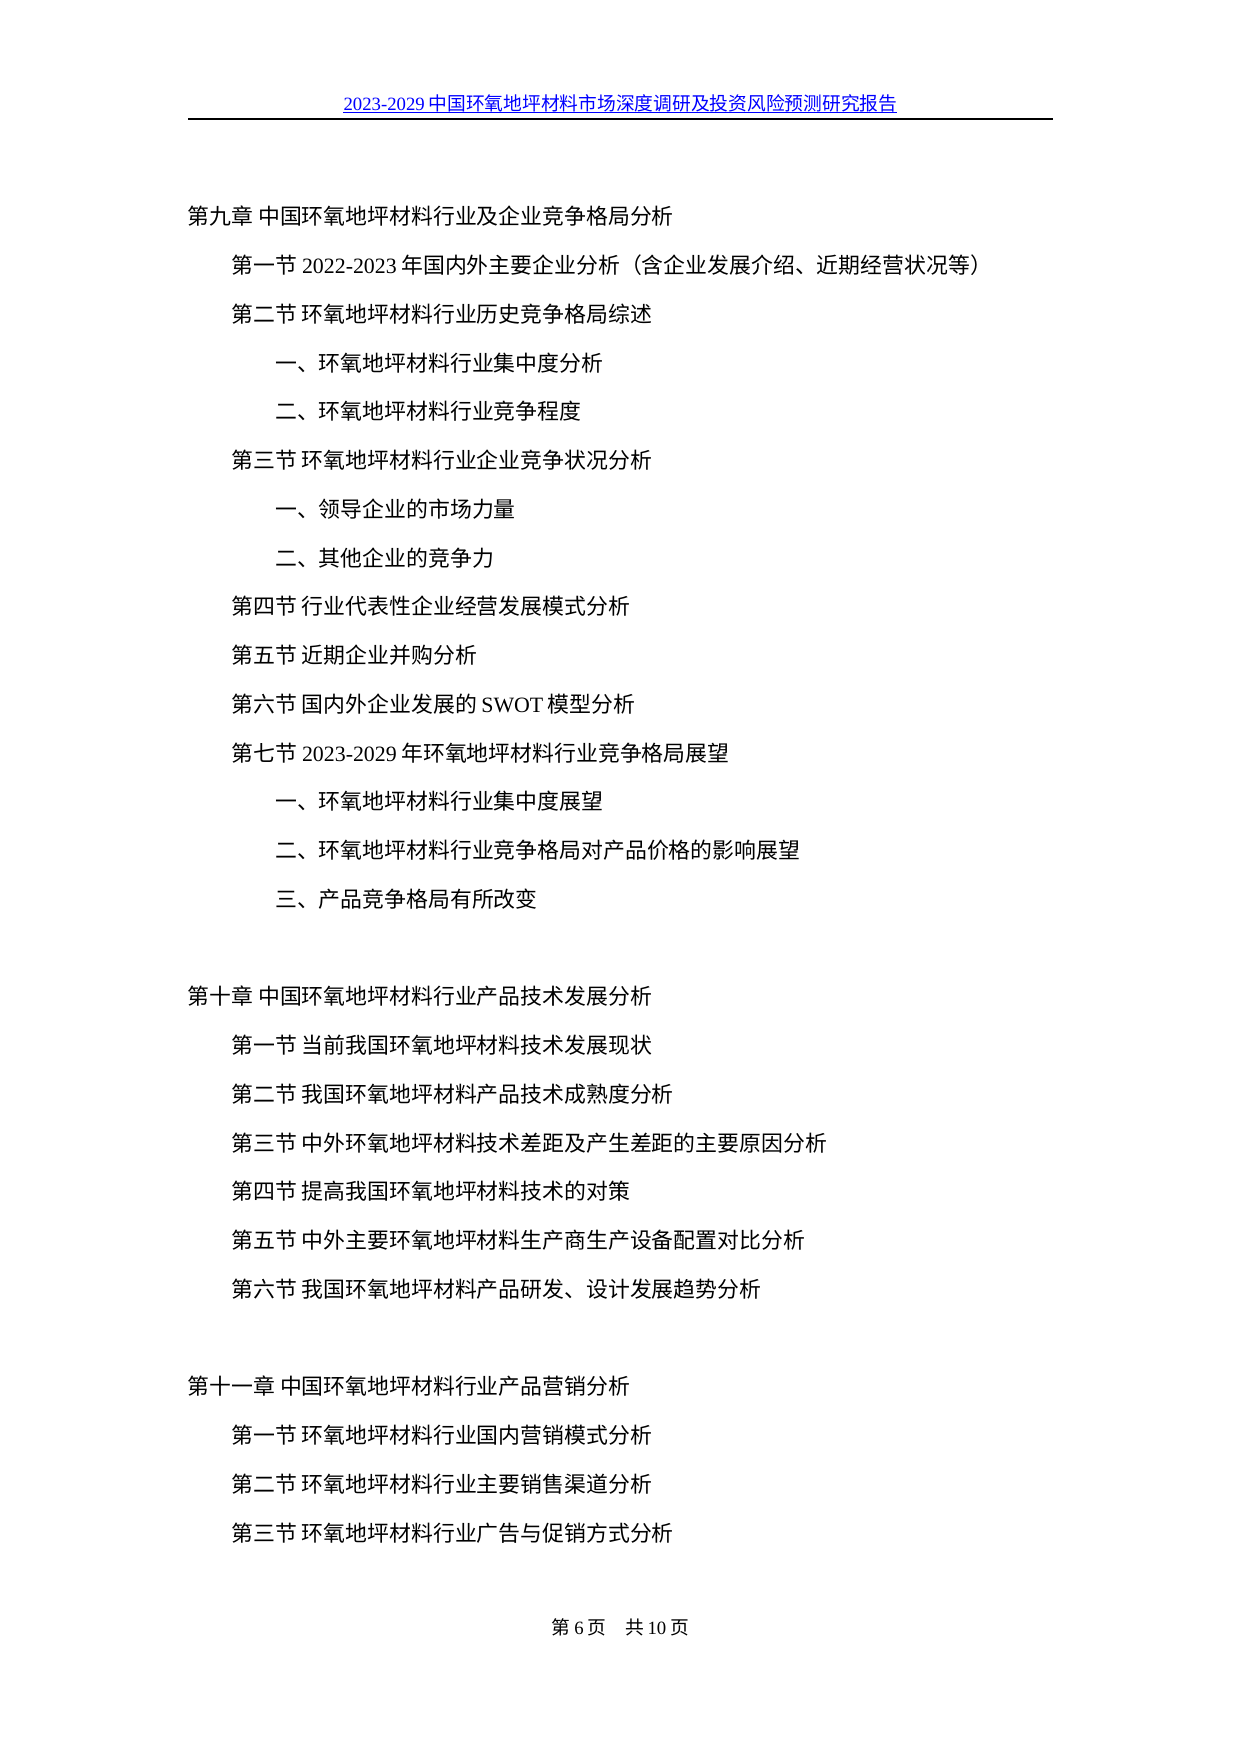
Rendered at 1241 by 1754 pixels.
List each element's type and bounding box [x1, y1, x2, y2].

text [187, 150, 1053, 1548]
